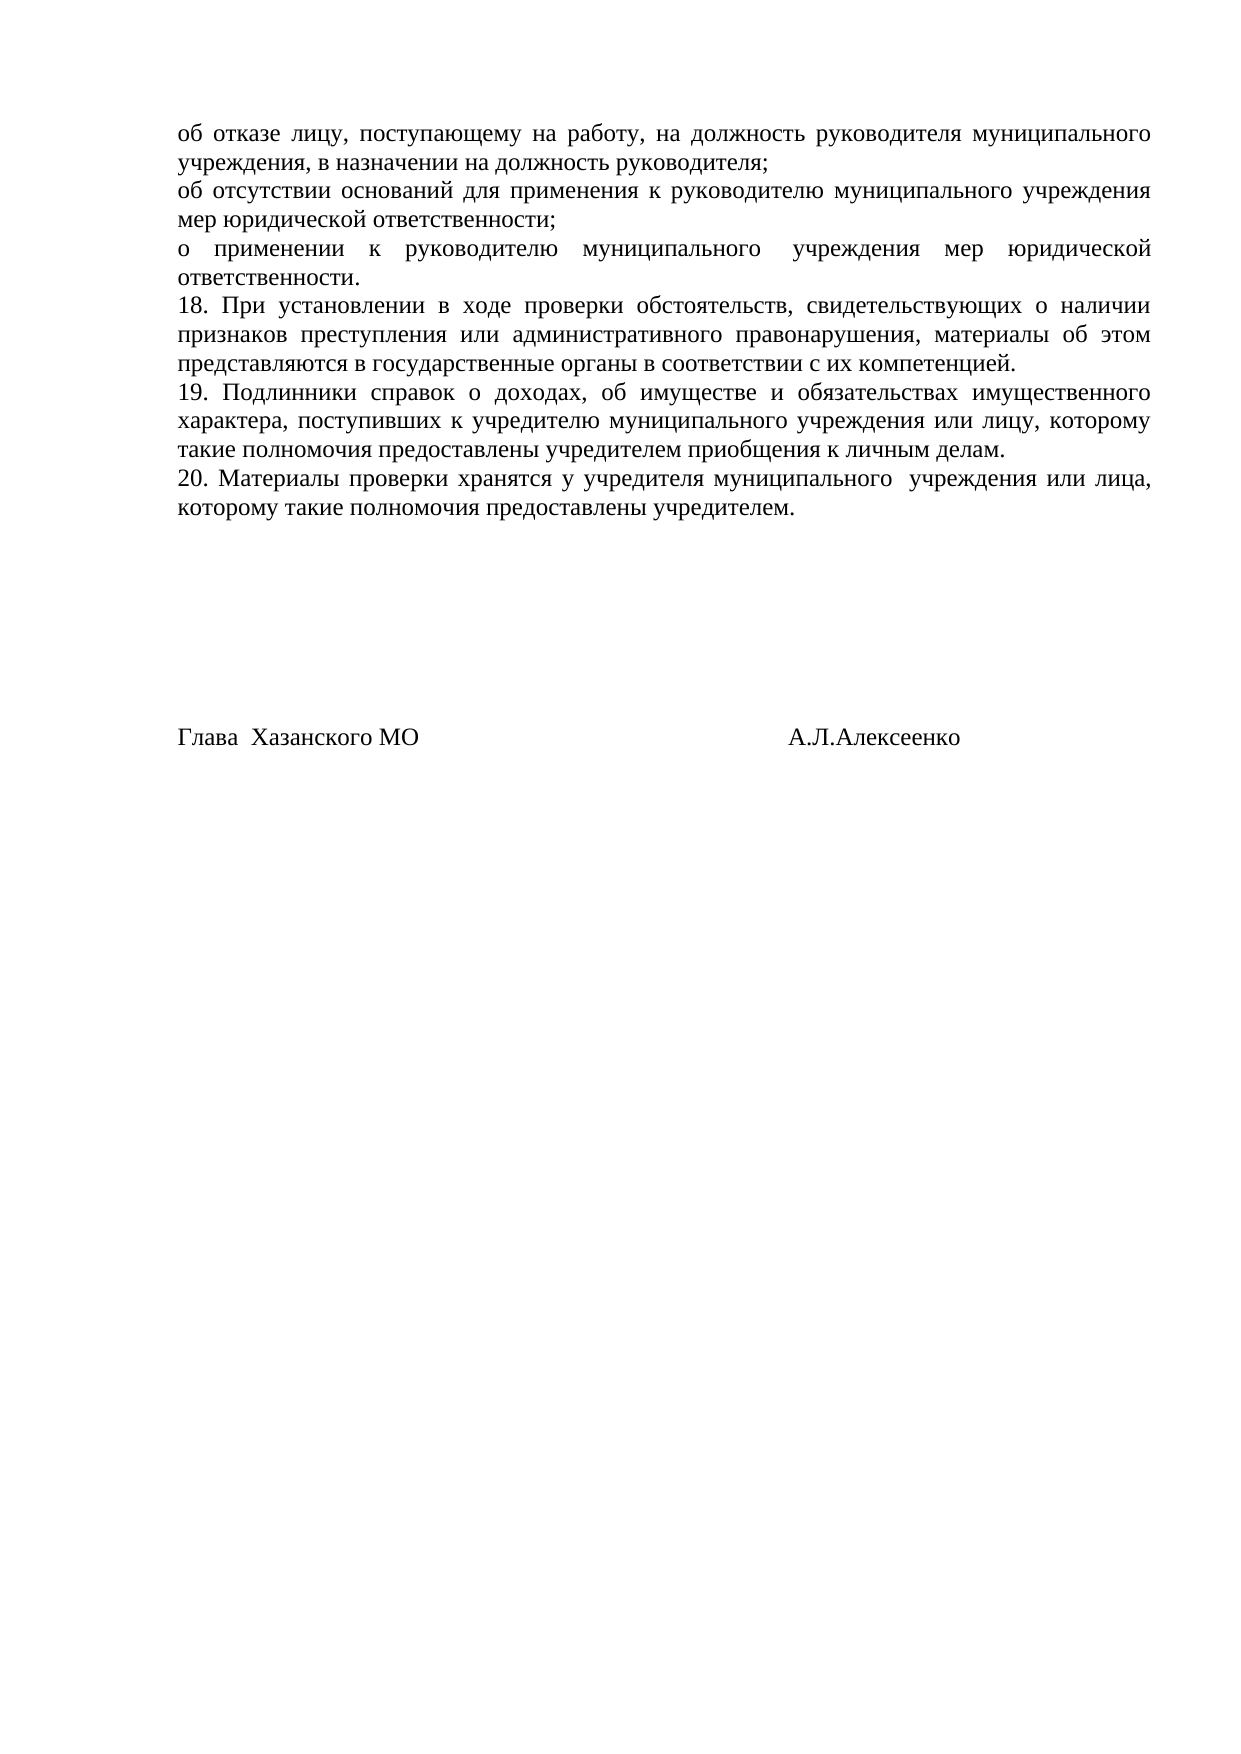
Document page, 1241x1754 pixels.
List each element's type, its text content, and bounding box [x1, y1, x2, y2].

text 18. При установлении в ходе проверки обстоятельств, свидетельствующих о наличии признаков преступления или административного правонарушения, материалы об этом представляются в государственные органы в соответствии с их компетенцией. [177, 291, 1152, 377]
text об отсутствии оснований для применения к руководителю муниципального учреждения мер юридической ответственности; [177, 176, 1152, 233]
text об отказе лицу, поступающему на работу, на должность руководителя муниципального учреждения, в назначении на должность руководителя; [177, 118, 1152, 176]
text 19. Подлинники справок о доходах, об имуществе и обязательствах имущественного характера, поступивших к учредителю муниципального учреждения или лицу, которому такие полномочия предоставлены учредителем приобщения к личным делам. [177, 377, 1152, 463]
text о применении к руководителю муниципального учреждения мер юридической ответственности. [177, 233, 1152, 291]
text 20. Материалы проверки хранятся у учредителя муниципального учреждения или лица, которому такие полномочия предоставлены учредителем. [177, 463, 1152, 521]
text Глава Хазанского МО А.Л.Алексеенко [177, 722, 1152, 751]
